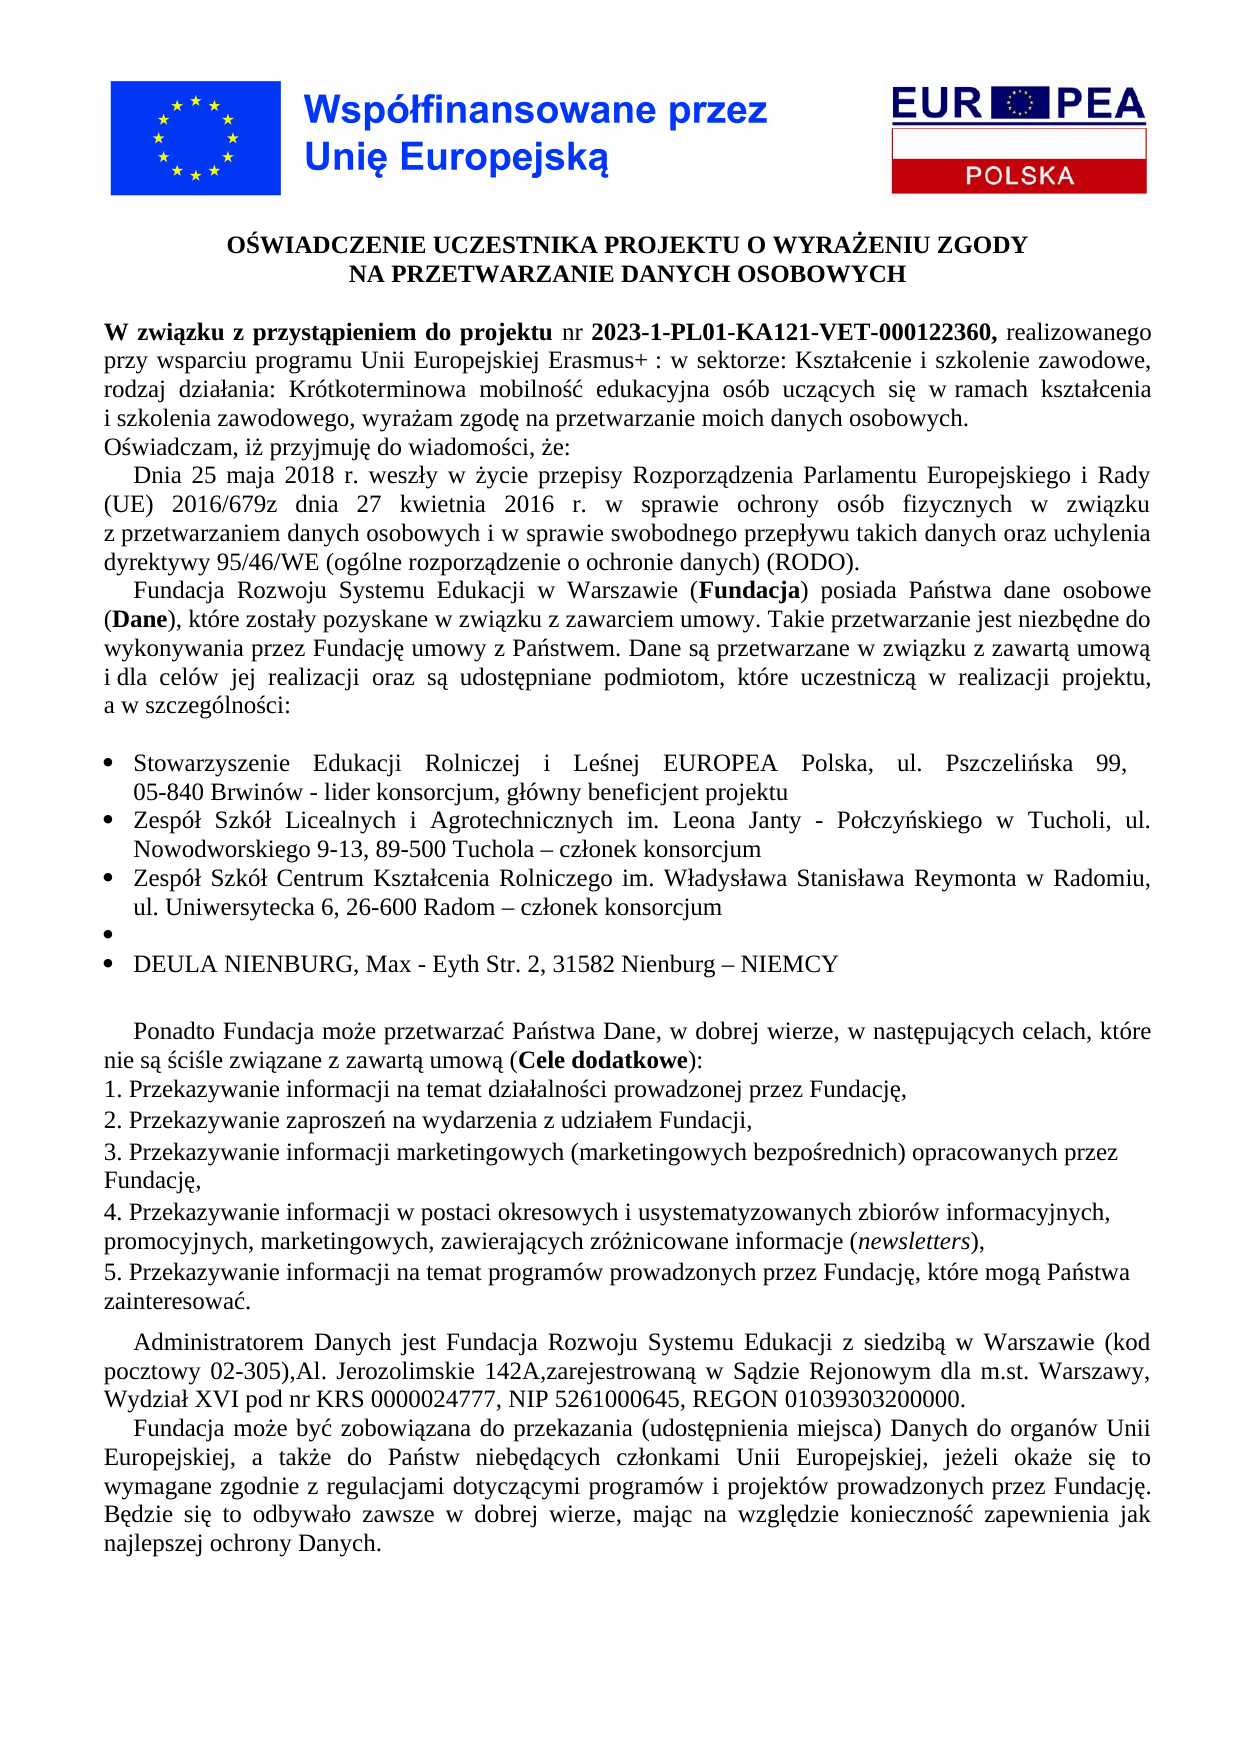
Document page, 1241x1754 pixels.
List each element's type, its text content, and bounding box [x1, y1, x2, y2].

text Fundacja może być zobowiązana do przekazania (udostępnienia miejsca) Danych do organów Unii Europejskiej, a także do Państw niebędących członkami Unii Europejskiej, jeżeli okaże się to wymagane zgodnie z regulacjami dotyczącymi programów i projektów prowadzonych przez Fundację. Będzie się to odbywało zawsze w dobrej wierze, mając na względzie konieczność zapewnienia jak najlepszej ochrony Danych. [103, 1413, 1152, 1557]
list Zespół Szkół Centrum Kształcenia Rolniczego im. Władysława Stanisława Reymonta w Radomiu, ul. Uniwersytecka 6, 26-600 Radom – członek konsorcjum [103, 863, 1152, 920]
text 2. Przekazywanie zaproszeń na wydarzenia z udziałem Fundacji, [103, 1105, 1152, 1134]
text 1. Przekazywanie informacji na temat działalności prowadzonej przez Fundację, [103, 1074, 1152, 1102]
list DEULA NIENBURG, Max - Eyth Str. 2, 31582 Nienburg – NIEMCY [103, 949, 1152, 978]
text Dnia 25 maja 2018 r. weszły w życie przepisy Rozporządzenia Parlamentu Europejskiego i Rady (UE) 2016/679z dnia 27 kwietnia 2016 r. w sprawie ochrony osób fizycznych w związku z przetwarzaniem danych osobowych i w sprawie swobodnego przepływu takich danych oraz uchylenia dyrektywy 95/46/WE (ogólne rozporządzenie o ochronie danych) (RODO). [103, 460, 1152, 575]
text Administratorem Danych jest Fundacja Rozwoju Systemu Edukacji z siedzibą w Warszawie (kod pocztowy 02-305),Al. Jerozolimskie 142A,zarejestrowaną w Sądzie Rejonowym dla m.st. Warszawy, Wydział XVI pod nr KRS 0000024777, NIP 5261000645, REGON 01039303200000. [103, 1327, 1152, 1413]
picture [103, 75, 820, 203]
text Oświadczam, iż przyjmuję do wiadomości, że: [103, 432, 1152, 460]
text 5. Przekazywanie informacji na temat programów prowadzonych przez Fundację, które mogą Państwa zainteresować. [103, 1257, 1152, 1315]
text W związku z przystąpieniem do projektu nr 2023-1-PL01-KA121-VET-000122360, realizowanego przy wsparciu programu Unii Europejskiej Erasmus+ : w sektorze: Kształcenie i szkolenie zawodowe, rodzaj działania: Krótkoterminowa mobilność edukacyjna osób uczących się w ramach kształcenia i szkolenia zawodowego, wyrażam zgodę na przetwarzanie moich danych osobowych. [103, 317, 1152, 432]
list Zespół Szkół Licealnych i Agrotechnicznych im. Leona Janty - Połczyńskiego w Tucholi, ul. Nowodworskiego 9-13, 89-500 Tuchola – członek konsorcjum [103, 805, 1152, 863]
text 3. Przekazywanie informacji marketingowych (marketingowych bezpośrednich) opracowanych przez Fundację, [103, 1137, 1152, 1194]
text 4. Przekazywanie informacji w postaci okresowych i usystematyzowanych zbiorów informacyjnych, promocyjnych, marketingowych, zawierających zróżnicowane informacje (newsletters), [103, 1197, 1152, 1255]
text Ponadto Fundacja może przetwarzać Państwa Dane, w dobrej wierze, w następujących celach, które nie są ściśle związane z zawartą umową (Cele dodatkowe): [103, 1016, 1152, 1074]
list Stowarzyszenie Edukacji Rolniczej i Leśnej EUROPEA Polska, ul. Pszczelińska 99, 05-840 Brwinów - lider konsorcjum, główny beneficjent projektu [103, 748, 1152, 805]
text OŚWIADCZENIE UCZESTNIKA PROJEKTU O WYRAŻENIU ZGODY NA PRZETWARZANIE DANYCH OSOBOWYCH [103, 230, 1152, 288]
text Fundacja Rozwoju Systemu Edukacji w Warszawie (Fundacja) posiada Państwa dane osobowe (Dane), które zostały pozyskane w związku z zawarciem umowy. Takie przetwarzanie jest niezbędne do wykonywania przez Fundację umowy z Państwem. Dane są przetwarzane w związku z zawartą umową i dla celów jej realizacji oraz są udostępniane podmiotom, które uczestniczą w realizacji projektu, a w szczególności: [103, 575, 1152, 719]
picture [884, 80, 1152, 198]
